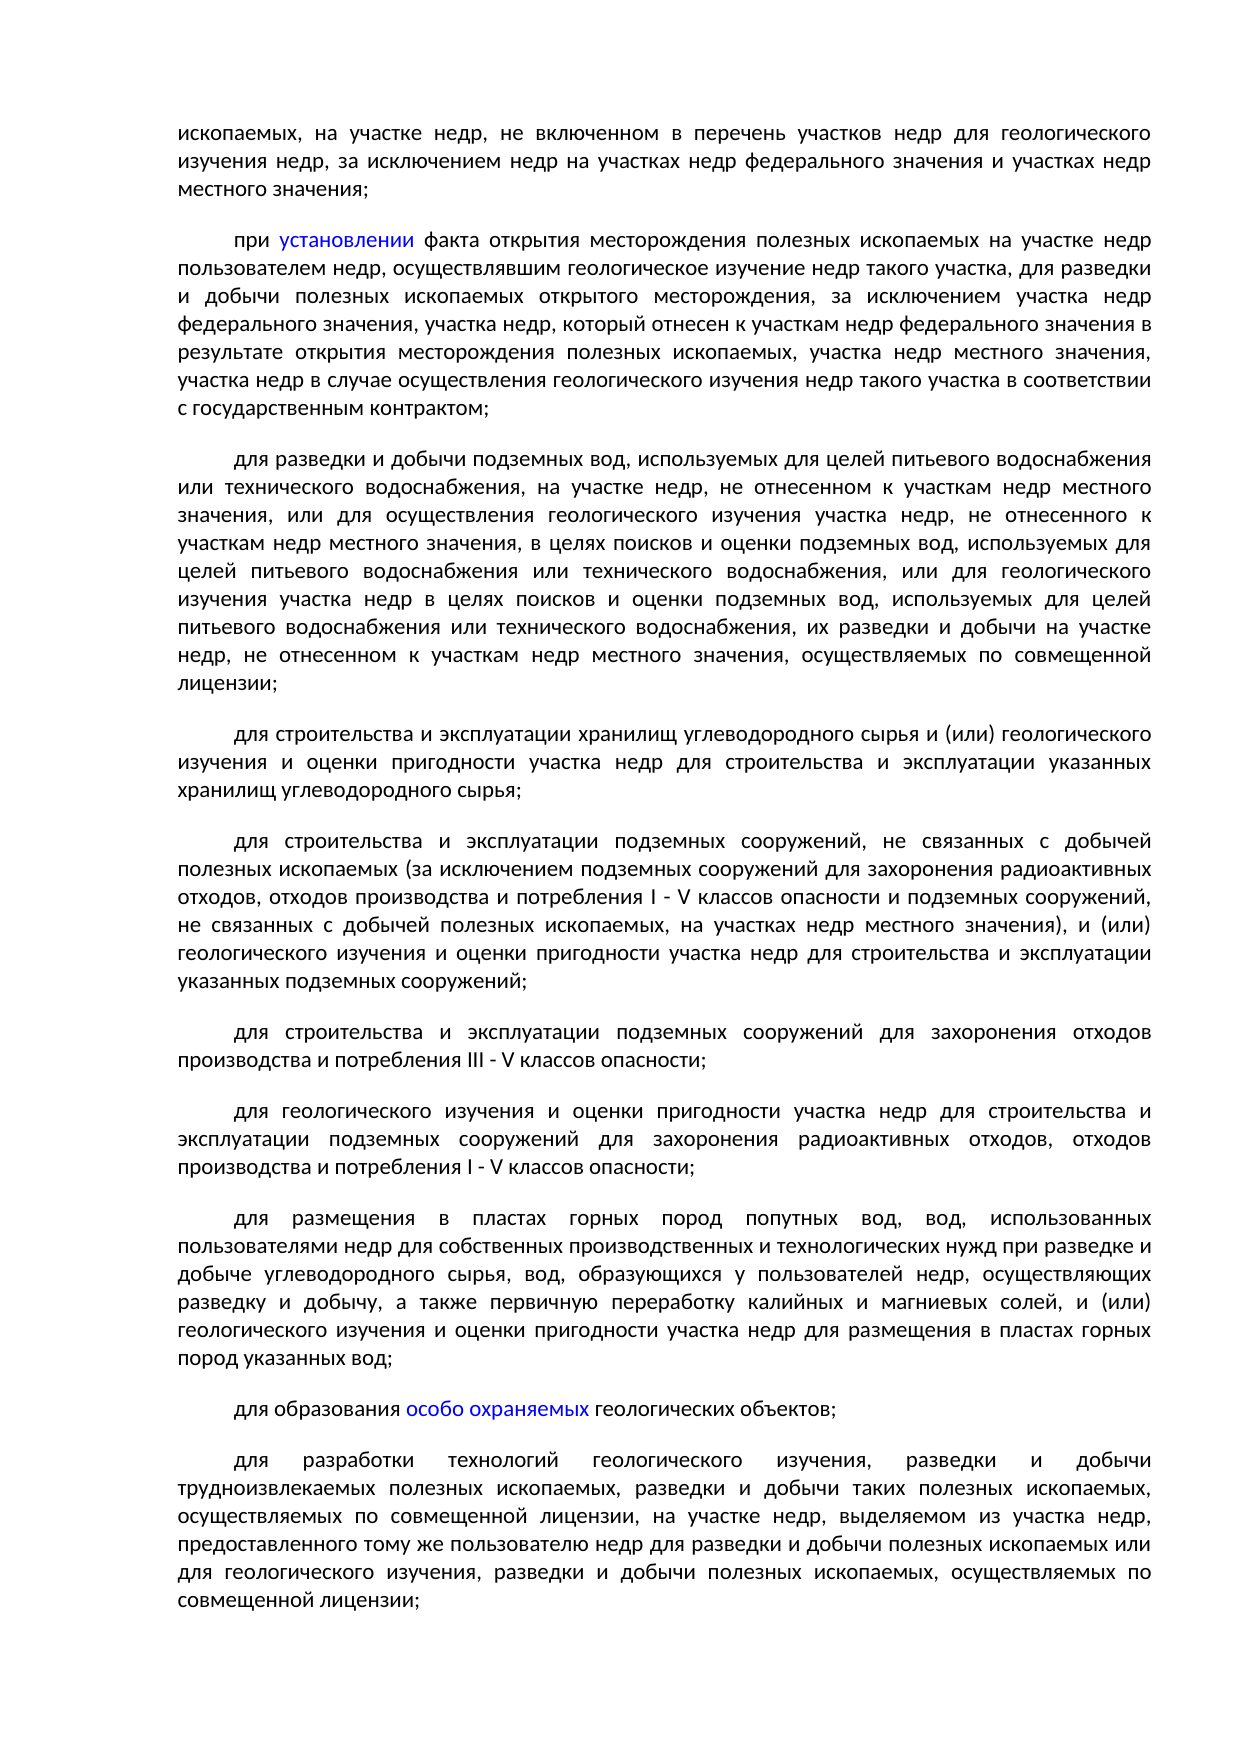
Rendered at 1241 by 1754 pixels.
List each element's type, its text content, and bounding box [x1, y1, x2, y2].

text для строительства и эксплуатации подземных сооружений, не связанных с добычей полезных ископаемых (за исключением подземных сооружений для захоронения радиоактивных отходов, отходов производства и потребления I - V классов опасности и подземных сооружений, не связанных с добычей полезных ископаемых, на участках недр местного значения), и (или) геологического изучения и оценки пригодности участка недр для строительства и эксплуатации указанных подземных сооружений; [177, 826, 1152, 994]
text для геологического изучения и оценки пригодности участка недр для строительства и эксплуатации подземных сооружений для захоронения радиоактивных отходов, отходов производства и потребления I - V классов опасности; [177, 1096, 1152, 1180]
text при установлении факта открытия месторождения полезных ископаемых на участке недр пользователем недр, осуществлявшим геологическое изучение недр такого участка, для разведки и добычи полезных ископаемых открытого месторождения, за исключением участка недр федерального значения, участка недр, который отнесен к участкам недр федерального значения в результате открытия месторождения полезных ископаемых, участка недр местного значения, участка недр в случае осуществления геологического изучения недр такого участка в соответствии с государственным контрактом; [177, 225, 1152, 421]
text для образования особо охраняемых геологических объектов; [177, 1394, 1152, 1422]
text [177, 118, 1152, 202]
text для строительства и эксплуатации подземных сооружений для захоронения отходов производства и потребления III - V классов опасности; [177, 1017, 1152, 1073]
text для размещения в пластах горных пород попутных вод, вод, использованных пользователями недр для собственных производственных и технологических нужд при разведке и добыче углеводородного сырья, вод, образующихся у пользователей недр, осуществляющих разведку и добычу, а также первичную переработку калийных и магниевых солей, и (или) геологического изучения и оценки пригодности участка недр для размещения в пластах горных пород указанных вод; [177, 1203, 1152, 1371]
text для разведки и добычи подземных вод, используемых для целей питьевого водоснабжения или технического водоснабжения, на участке недр, не отнесенном к участкам недр местного значения, или для осуществления геологического изучения участка недр, не отнесенного к участкам недр местного значения, в целях поисков и оценки подземных вод, используемых для целей питьевого водоснабжения или технического водоснабжения, или для геологического изучения участка недр в целях поисков и оценки подземных вод, используемых для целей питьевого водоснабжения или технического водоснабжения, их разведки и добычи на участке недр, не отнесенном к участкам недр местного значения, осуществляемых по совмещенной лицензии; [177, 444, 1152, 696]
text для разработки технологий геологического изучения, разведки и добычи трудноизвлекаемых полезных ископаемых, разведки и добычи таких полезных ископаемых, осуществляемых по совмещенной лицензии, на участке недр, выделяемом из участка недр, предоставленного тому же пользователю недр для разведки и добычи полезных ископаемых или для геологического изучения, разведки и добычи полезных ископаемых, осуществляемых по совмещенной лицензии; [177, 1445, 1152, 1613]
text для строительства и эксплуатации хранилищ углеводородного сырья и (или) геологического изучения и оценки пригодности участка недр для строительства и эксплуатации указанных хранилищ углеводородного сырья; [177, 719, 1152, 803]
